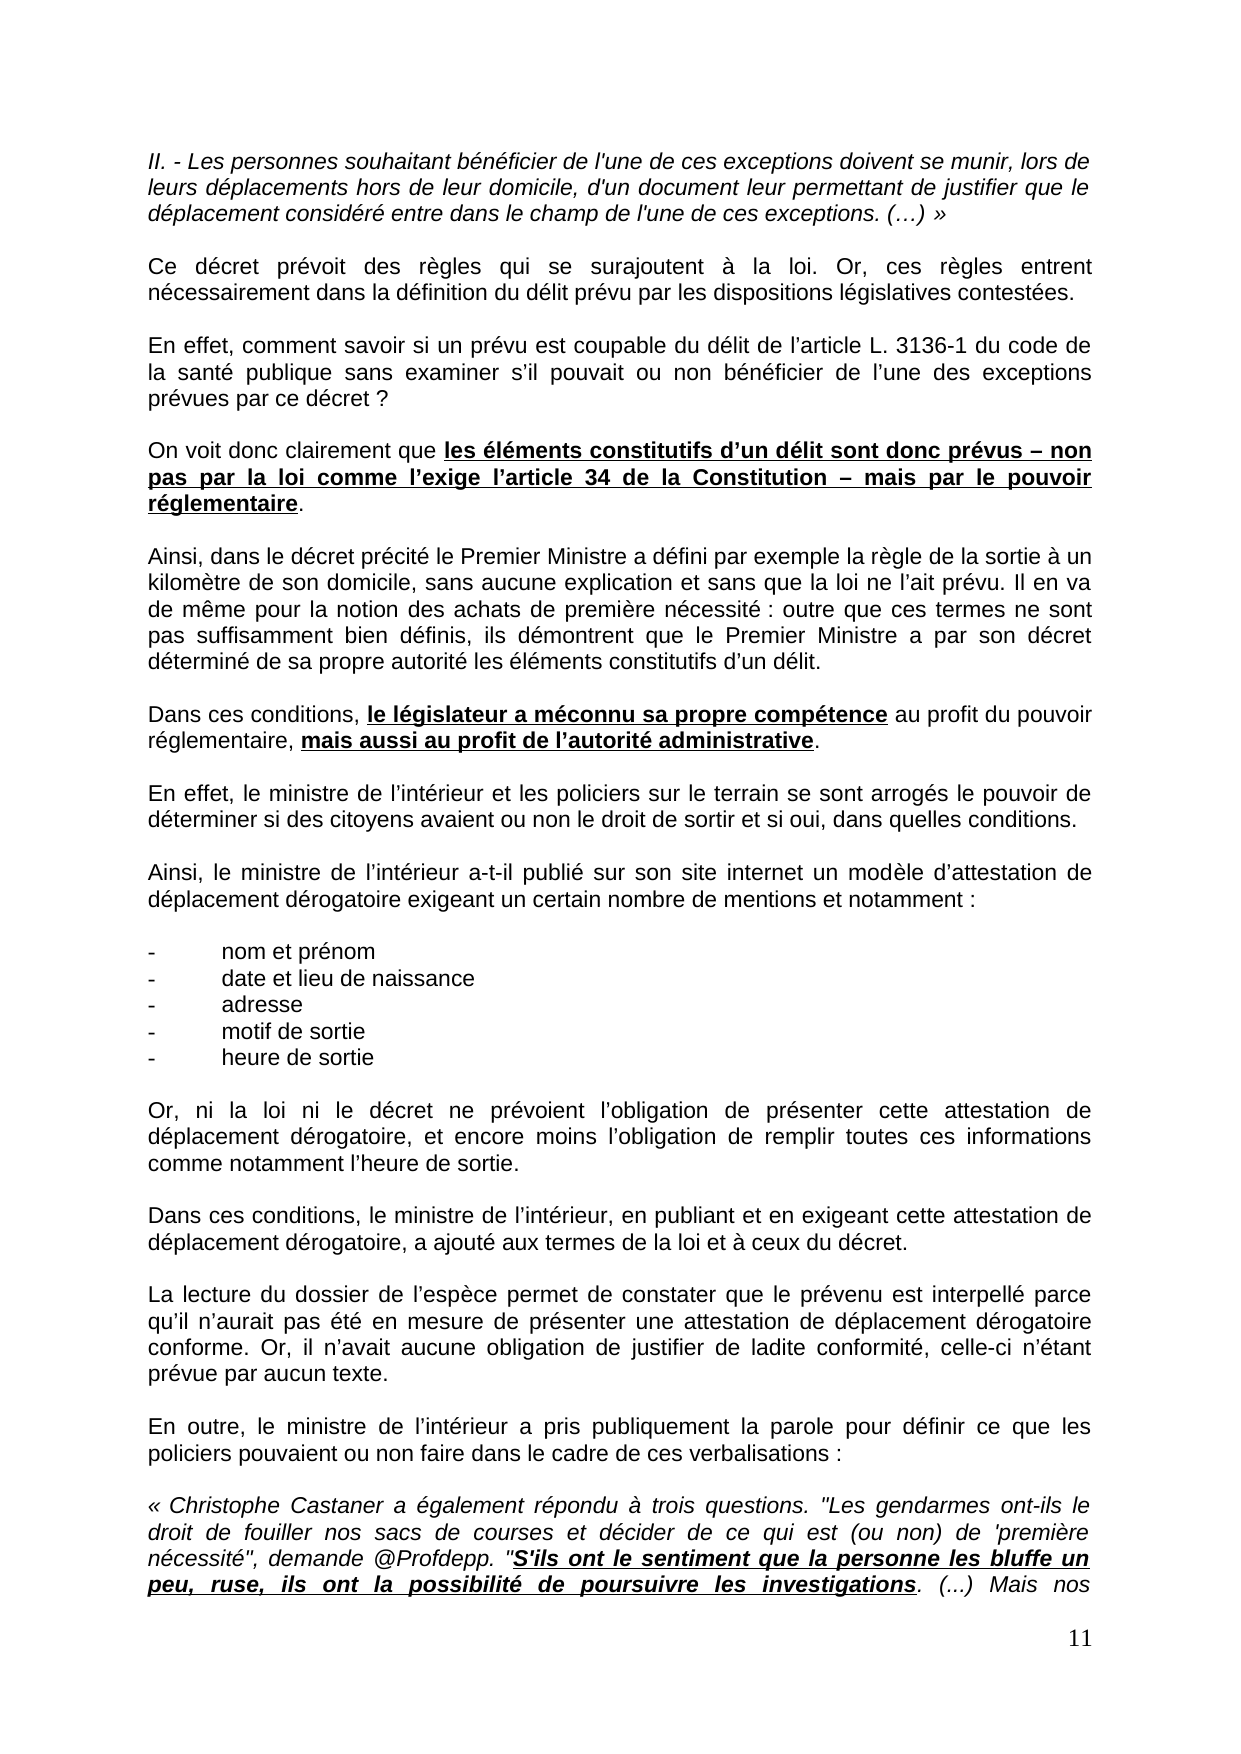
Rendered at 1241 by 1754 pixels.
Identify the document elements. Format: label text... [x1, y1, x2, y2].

text Dans ces conditions, le législateur a méconnu sa propre compétence au profit du pouvoir réglementaire, mais aussi au profit de l’autorité administrative. [148, 701, 1093, 754]
text Dans ces conditions, le ministre de l’intérieur, en publiant et en exigeant cette attestation de déplacement dérogatoire, a ajouté aux termes de la loi et à ceux du décret. [148, 1202, 1093, 1255]
text Or, ni la loi ni le décret ne prévoient l’obligation de présenter cette attestation de déplacement dérogatoire, et encore moins l’obligation de remplir toutes ces informations comme notamment l’heure de sortie. [148, 1097, 1093, 1176]
text En effet, le ministre de l’intérieur et les policiers sur le terrain se sont arrogés le pouvoir de déterminer si des citoyens avaient ou non le droit de sortir et si oui, dans quelles conditions. [148, 780, 1093, 833]
list heure de sortie [148, 1044, 1093, 1071]
text En effet, comment savoir si un prévu est coupable du délit de l’article L. 3136-1 du code de la santé publique sans examiner s’il pouvait ou non bénéficier de l’une des exceptions prévues par ce décret ? [148, 332, 1093, 411]
list motif de sortie [148, 1018, 1093, 1044]
list adresse [148, 991, 1093, 1018]
text La lecture du dossier de l’espèce permet de constater que le prévenu est interpellé parce qu’il n’aurait pas été en mesure de présenter une attestation de déplacement dérogatoire conforme. Or, il n’avait aucune obligation de justifier de ladite conformité, celle-ci n’étant prévue par aucun texte. [148, 1281, 1093, 1387]
text Ainsi, le ministre de l’intérieur a-t-il publié sur son site internet un modèle d’attestation de déplacement dérogatoire exigeant un certain nombre de mentions et notamment : [148, 859, 1093, 912]
text II. - Les personnes souhaitant bénéficier de l'une de ces exceptions doivent se munir, lors de leurs déplacements hors de leur domicile, d'un document leur permettant de justifier que le déplacement considéré entre dans le champ de l'une de ces exceptions. (…) » [148, 148, 1093, 227]
list date et lieu de naissance [148, 965, 1093, 991]
list nom et prénom [148, 938, 1093, 965]
text On voit donc clairement que les éléments constitutifs d’un délit sont donc prévus – non pas par la loi comme l’exige l’article 34 de la Constitution – mais par le pouvoir réglementaire. [148, 437, 1093, 517]
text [148, 1492, 1093, 1598]
text Ainsi, dans le décret précité le Premier Ministre a défini par exemple la règle de la sortie à un kilomètre de son domicile, sans aucune explication et sans que la loi ne l’ait prévu. Il en va de même pour la notion des achats de première nécessité : outre que ces termes ne sont pas suffisamment bien définis, ils démontrent que le Premier Ministre a par son décret déterminé de sa propre autorité les éléments constitutifs d’un délit. [148, 543, 1093, 675]
text Ce décret prévoit des règles qui se surajoutent à la loi. Or, ces règles entrent nécessairement dans la définition du délit prévu par les dispositions législatives contestées. [148, 253, 1093, 306]
text En outre, le ministre de l’intérieur a pris publiquement la parole pour définir ce que les policiers pouvaient ou non faire dans le cadre de ces verbalisations : [148, 1413, 1093, 1466]
